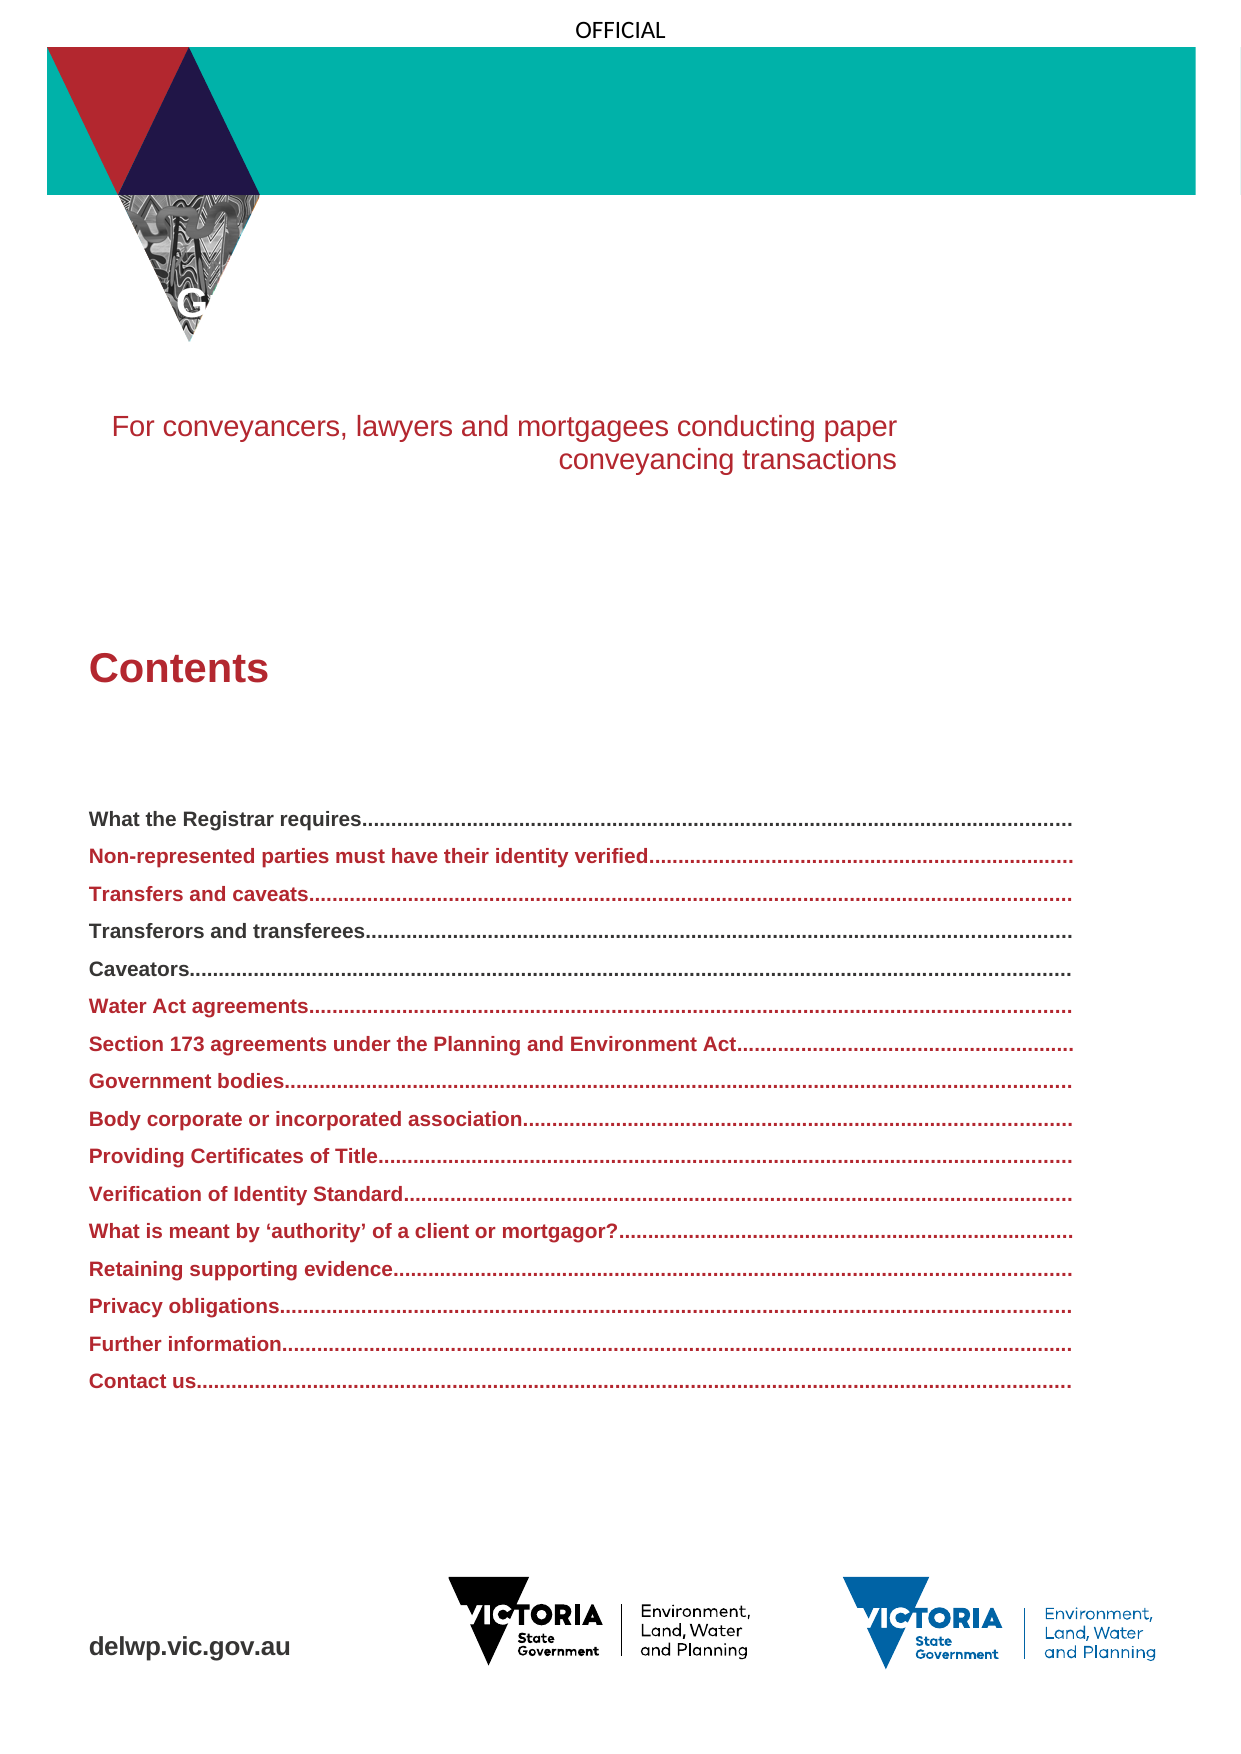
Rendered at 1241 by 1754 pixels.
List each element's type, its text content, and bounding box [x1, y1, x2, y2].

picture [118, 195, 260, 230]
table_header Guide to Verification of Identity (VOI) [89, 230, 897, 378]
table_cell For conveyancers, lawyers and mortgagees conducting paper conveyancing transactions [89, 378, 897, 508]
subtitle Contents [89, 643, 1045, 691]
